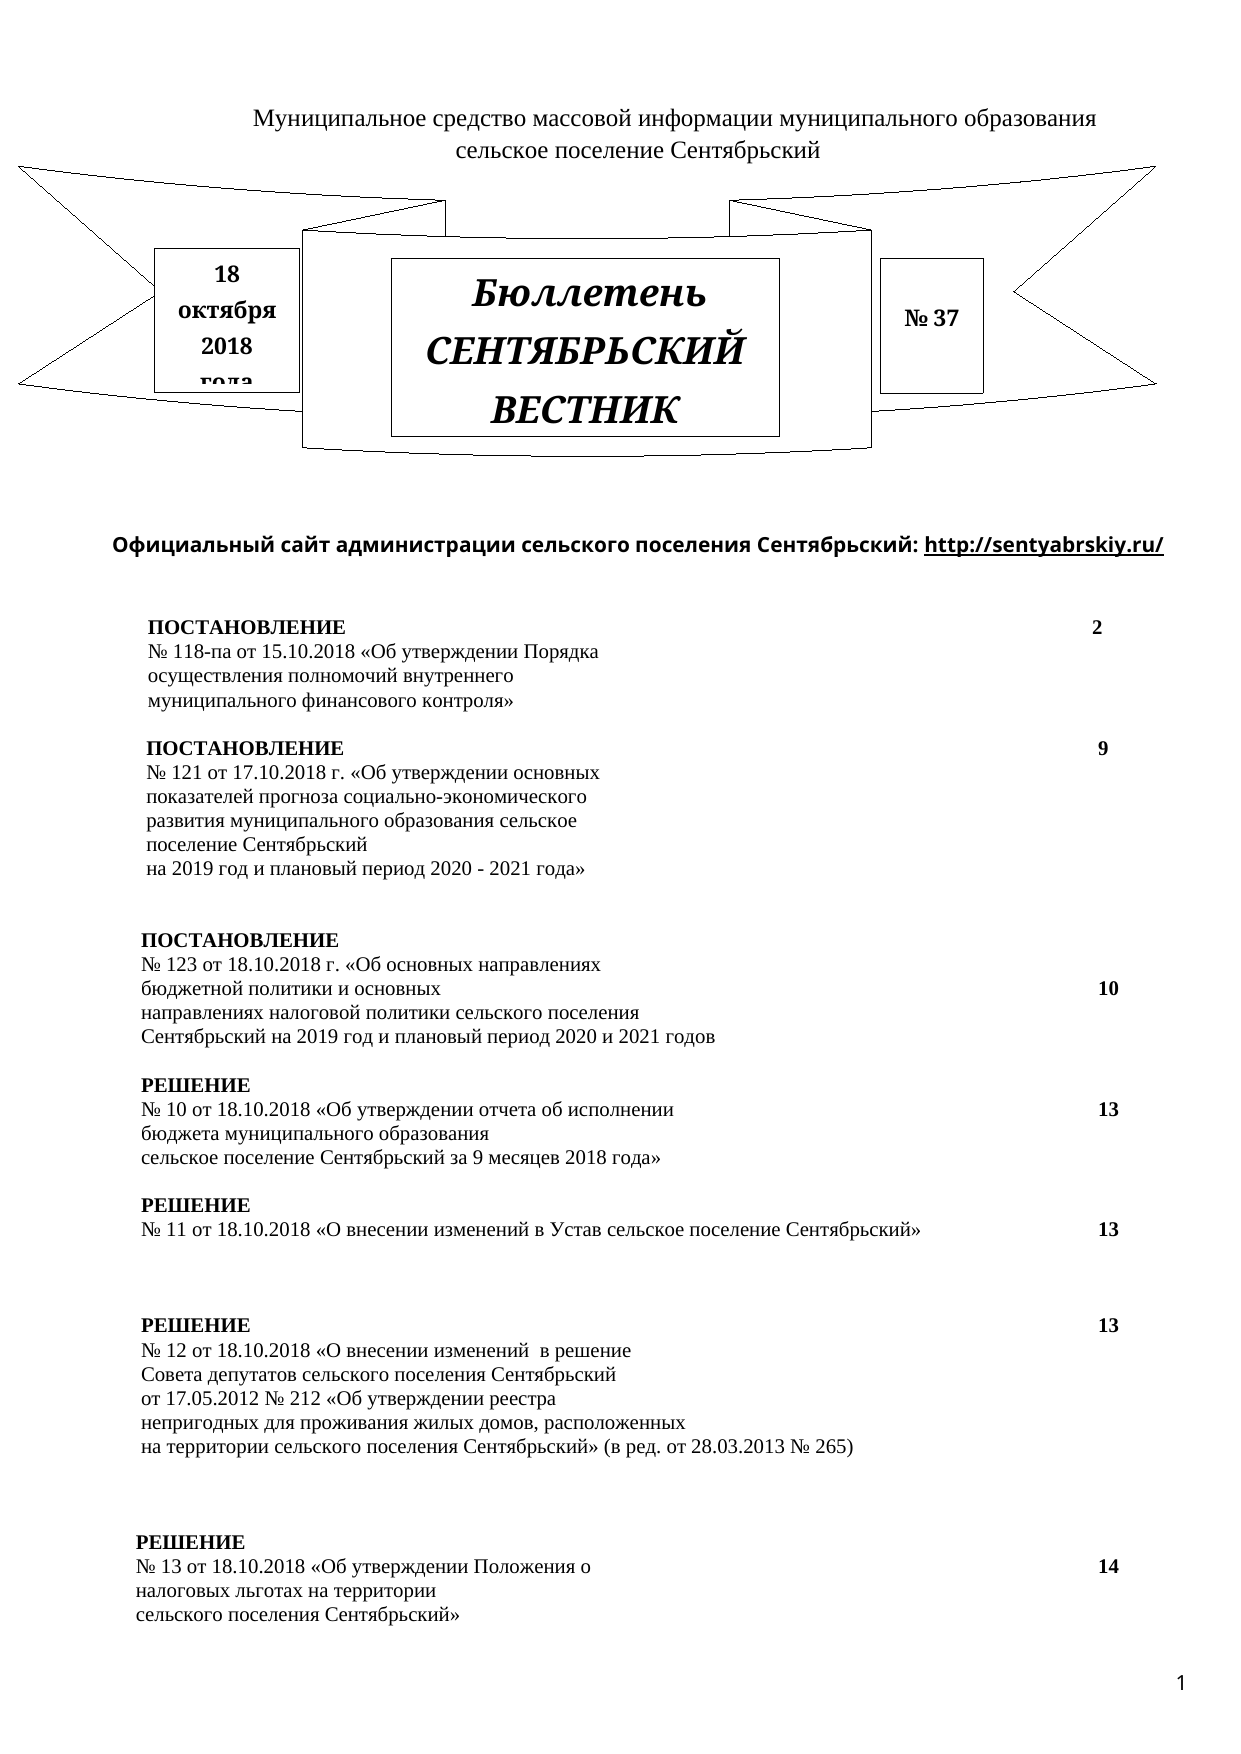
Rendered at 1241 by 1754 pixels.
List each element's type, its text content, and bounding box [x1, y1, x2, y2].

text муниципального финансового контроля» [89, 687, 1187, 712]
text РЕШЕНИЕ [89, 1072, 1187, 1097]
text бюджетной политики и основных 10 [89, 976, 1187, 1000]
text ПОСТАНОВЛЕНИЕ 2 [89, 615, 1187, 639]
text показателей прогноза социально-экономического [89, 784, 1187, 808]
text непригодных для проживания жилых домов, расположенных [89, 1410, 1187, 1434]
text № 10 от 18.10.2018 «Об утверждении отчета об исполнении 13 [89, 1097, 1187, 1121]
text налоговых льготах на территории [89, 1578, 1187, 1602]
text № 13 от 18.10.2018 «Об утверждении Положения о 14 [89, 1554, 1187, 1578]
text сельского поселения Сентябрьский» [89, 1602, 1187, 1626]
text развития муниципального образования сельское [89, 808, 1187, 832]
text осуществления полномочий внутреннего [89, 663, 1187, 687]
text № 118-па от 15.10.2018 «Об утверждении Порядка [89, 639, 1187, 663]
text от 17.05.2012 № 212 «Об утверждении реестра [89, 1386, 1187, 1410]
text № 11 от 18.10.2018 «О внесении изменений в Устав сельское поселение Сентябрьский» 13 [89, 1217, 1187, 1241]
text РЕШЕНИЕ [89, 1530, 1187, 1554]
text РЕШЕНИЕ 13 [89, 1313, 1187, 1337]
text Муниципальное средство массовой информации муниципального образования [162, 103, 1187, 131]
text ПОСТАНОВЛЕНИЕ 9 [89, 736, 1187, 760]
text на территории сельского поселения Сентябрьский» (в ред. от 28.03.2013 № 265) [89, 1434, 1187, 1458]
text Сентябрьский на 2019 год и плановый период 2020 и 2021 годов [89, 1024, 1187, 1048]
text сельское поселение Сентябрьский за 9 месяцев 2018 года» [89, 1145, 1187, 1169]
text № 12 от 18.10.2018 «О внесении изменений в решение [89, 1337, 1187, 1362]
text поселение Сентябрьский [89, 832, 1187, 856]
text бюджета муниципального образования [89, 1121, 1187, 1145]
text № 121 от 17.10.2018 г. «Об утверждении основных [89, 760, 1187, 784]
text Совета депутатов сельского поселения Сентябрьский [89, 1362, 1187, 1386]
text № 123 от 18.10.2018 г. «Об основных направлениях [89, 952, 1187, 976]
text Официальный сайт администрации сельского поселения Сентябрьский: http://sentyabrskiy.ru/ [89, 530, 1187, 558]
text РЕШЕНИЕ [89, 1193, 1187, 1217]
text направлениях налоговой политики сельского поселения [89, 1000, 1187, 1024]
text ПОСТАНОВЛЕНИЕ [89, 928, 1187, 952]
text сельское поселение Сентябрьский [89, 136, 1187, 164]
text на 2019 год и плановый период 2020 - 2021 года» [89, 856, 1187, 880]
